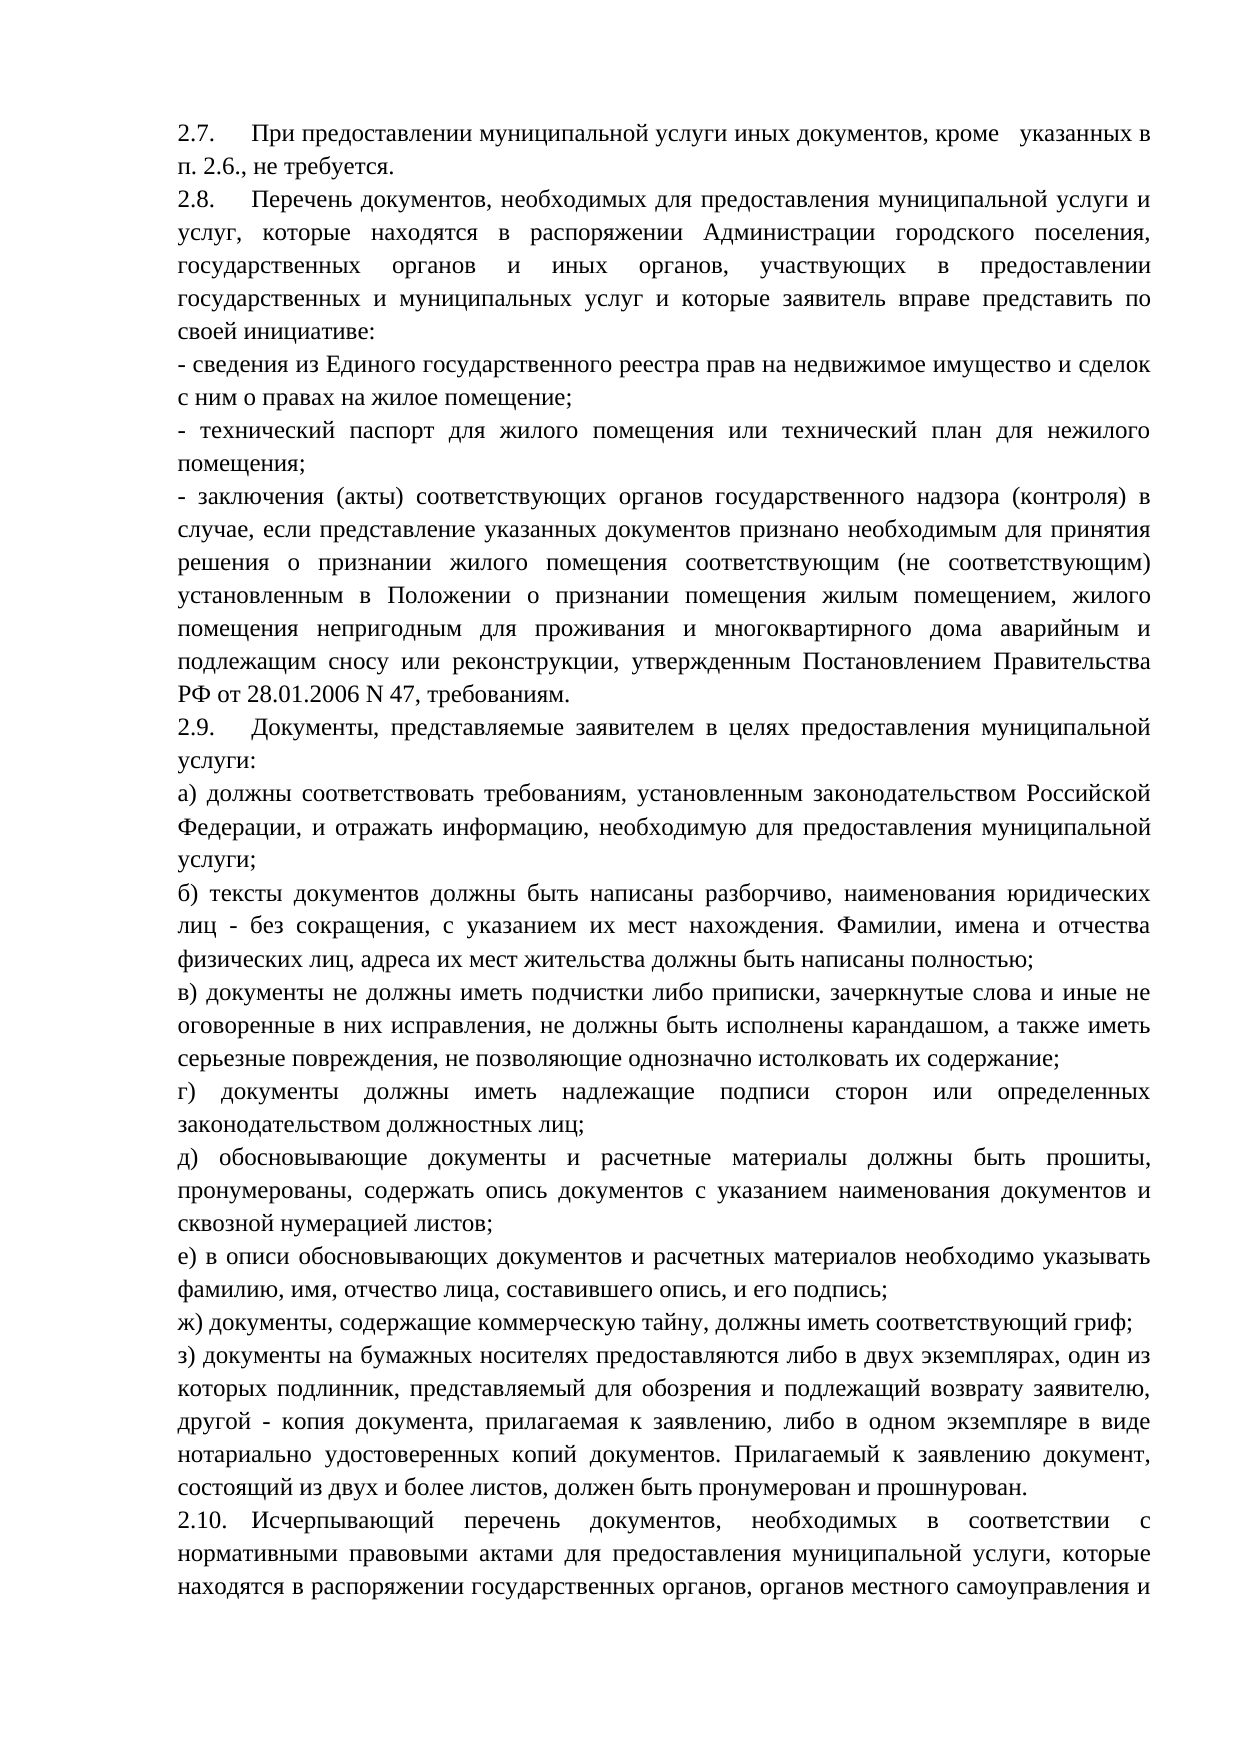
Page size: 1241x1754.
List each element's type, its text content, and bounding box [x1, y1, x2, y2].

text - заключения (акты) соответствующих органов государственного надзора (контроля) в случае, если представление указанных документов признано необходимым для принятия решения о признании жилого помещения соответствующим (не соответствующим) установленным в Положении о признании помещения жилым помещением, жилого помещения непригодным для проживания и многоквартирного дома аварийным и подлежащим сносу или реконструкции, утвержденным Постановлением Правительства РФ от 28.01.2006 N 47, требованиям. [177, 481, 1152, 708]
text г) документы должны иметь надлежащие подписи сторон или определенных законодательством должностных лиц; [177, 1076, 1152, 1137]
list Перечень документов, необходимых для предоставления муниципальной услуги и услуг, которые находятся в распоряжении Администрации городского поселения, государственных органов и иных органов, участвующих в предоставлении государственных и муниципальных услуг и которые заявитель вправе представить по своей инициативе: [177, 184, 1152, 345]
text - технический паспорт для жилого помещения или технический план для нежилого помещения; [177, 415, 1152, 477]
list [177, 1505, 1152, 1600]
text д) обосновывающие документы и расчетные материалы должны быть прошиты, пронумерованы, содержать опись документов с указанием наименования документов и сквозной нумерацией листов; [177, 1142, 1152, 1237]
list При предоставлении муниципальной услуги иных документов, кроме указанных в п. 2.6., не требуется. [177, 118, 1152, 180]
text ж) документы, содержащие коммерческую тайну, должны иметь соответствующий гриф; [177, 1307, 1152, 1336]
text в) документы не должны иметь подчистки либо приписки, зачеркнутые слова и иные не оговоренные в них исправления, не должны быть исполнены карандашом, а также иметь серьезные повреждения, не позволяющие однозначно истолковать их содержание; [177, 977, 1152, 1071]
text з) документы на бумажных носителях предоставляются либо в двух экземплярах, один из которых подлинник, представляемый для обозрения и подлежащий возврату заявителю, другой - копия документа, прилагаемая к заявлению, либо в одном экземпляре в виде нотариально удостоверенных копий документов. Прилагаемый к заявлению документ, состоящий из двух и более листов, должен быть пронумерован и прошнурован. [177, 1340, 1152, 1501]
text - сведения из Единого государственного реестра прав на недвижимое имущество и сделок с ним о правах на жилое помещение; [177, 349, 1152, 411]
list Документы, представляемые заявителем в целях предоставления муниципальной услуги: [177, 712, 1152, 774]
text е) в описи обосновывающих документов и расчетных материалов необходимо указывать фамилию, имя, отчество лица, составившего опись, и его подпись; [177, 1241, 1152, 1303]
text а) должны соответствовать требованиям, установленным законодательством Российской Федерации, и отражать информацию, необходимую для предоставления муниципальной услуги; [177, 778, 1152, 873]
text б) тексты документов должны быть написаны разборчиво, наименования юридических лиц - без сокращения, с указанием их мест нахождения. Фамилии, имена и отчества физических лиц, адреса их мест жительства должны быть написаны полностью; [177, 878, 1152, 972]
